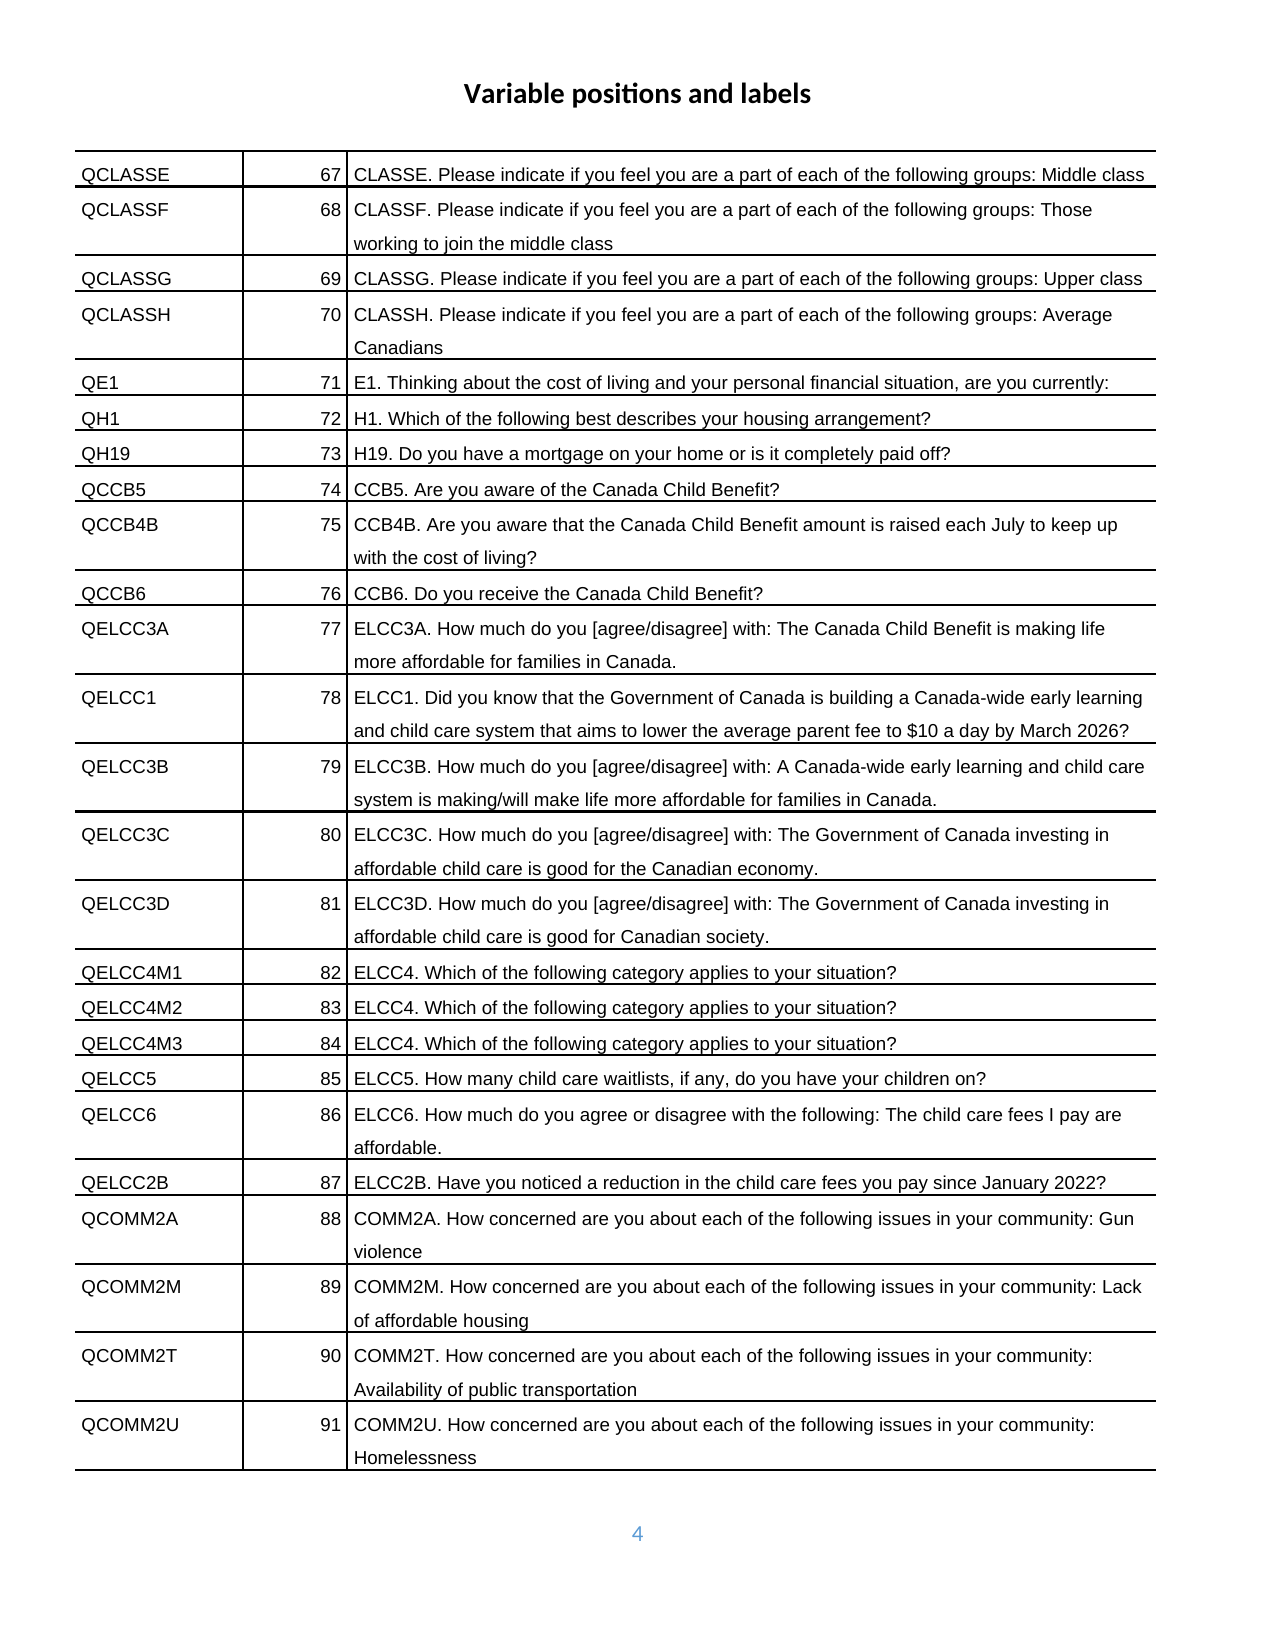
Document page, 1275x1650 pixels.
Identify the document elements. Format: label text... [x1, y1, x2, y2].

table_cell QCLASSH [75, 292, 242, 358]
table_cell 67 [244, 152, 346, 185]
table_cell QH1 [75, 396, 242, 429]
table_cell ELCC4. Which of the following category applies to your situation? [348, 985, 1156, 1019]
table_cell 75 [244, 502, 346, 569]
table_cell 91 [244, 1402, 346, 1469]
table_cell CLASSG. Please indicate if you feel you are a part of each of the following groups: Upper class [348, 256, 1156, 289]
table_cell 88 [244, 1196, 346, 1262]
table_cell QCCB4B [75, 502, 242, 569]
table_cell 68 [244, 188, 346, 254]
table_cell QCOMM2M [75, 1265, 242, 1331]
table_cell 74 [244, 467, 346, 500]
table_cell ELCC6. How much do you agree or disagree with the following: The child care fees I pay are affordable. [348, 1092, 1156, 1158]
table_cell QCOMM2U [75, 1402, 242, 1469]
table_cell CLASSE. Please indicate if you feel you are a part of each of the following groups: Middle class [348, 152, 1156, 185]
table_cell QELCC3B [75, 744, 242, 810]
table_cell COMM2U. How concerned are you about each of the following issues in your community: Homelessness [348, 1402, 1156, 1469]
table_cell E1. Thinking about the cost of living and your personal financial situation, are you currently: [348, 360, 1156, 394]
table_cell ELCC5. How many child care waitlists, if any, do you have your children on? [348, 1056, 1156, 1089]
table_cell ELCC3D. How much do you [agree/disagree] with: The Government of Canada investing in affordable child care is good for Canadian society. [348, 881, 1156, 948]
table_cell 85 [244, 1056, 346, 1089]
table_cell CLASSH. Please indicate if you feel you are a part of each of the following groups: Average Canadians [348, 292, 1156, 358]
table_cell 76 [244, 571, 346, 604]
table_cell 79 [244, 744, 346, 810]
table_cell QCCB5 [75, 467, 242, 500]
table_cell QELCC3C [75, 813, 242, 879]
table_cell QH19 [75, 431, 242, 464]
table_cell QELCC4M2 [75, 985, 242, 1019]
table_cell QCLASSG [75, 256, 242, 289]
table_cell QELCC5 [75, 1056, 242, 1089]
table_cell 83 [244, 985, 346, 1019]
table_cell 90 [244, 1333, 346, 1400]
table_cell 72 [244, 396, 346, 429]
table_cell QELCC3D [75, 881, 242, 948]
table_cell 84 [244, 1021, 346, 1054]
table_cell ELCC3A. How much do you [agree/disagree] with: The Canada Child Benefit is making life more affordable for families in Canada. [348, 606, 1156, 673]
table_cell 77 [244, 606, 346, 673]
table_cell COMM2T. How concerned are you about each of the following issues in your community: Availability of public transportation [348, 1333, 1156, 1400]
table_cell COMM2A. How concerned are you about each of the following issues in your community: Gun violence [348, 1196, 1156, 1262]
table_cell ELCC2B. Have you noticed a reduction in the child care fees you pay since January 2022? [348, 1160, 1156, 1194]
table_cell QELCC4M3 [75, 1021, 242, 1054]
table_cell 86 [244, 1092, 346, 1158]
table_cell QCLASSE [75, 152, 242, 185]
table_cell QELCC2B [75, 1160, 242, 1194]
table_cell QELCC6 [75, 1092, 242, 1158]
table_cell 73 [244, 431, 346, 464]
table_cell QCCB6 [75, 571, 242, 604]
table_cell QELCC4M1 [75, 950, 242, 983]
table_cell 78 [244, 675, 346, 742]
table_cell QCOMM2A [75, 1196, 242, 1262]
table_cell ELCC4. Which of the following category applies to your situation? [348, 1021, 1156, 1054]
table_cell CCB6. Do you receive the Canada Child Benefit? [348, 571, 1156, 604]
table_cell ELCC3C. How much do you [agree/disagree] with: The Government of Canada investing in affordable child care is good for the Canadian economy. [348, 813, 1156, 879]
table_cell 89 [244, 1265, 346, 1331]
table_cell H19. Do you have a mortgage on your home or is it completely paid off? [348, 431, 1156, 464]
table_cell QELCC3A [75, 606, 242, 673]
table_cell CCB4B. Are you aware that the Canada Child Benefit amount is raised each July to keep up with the cost of living? [348, 502, 1156, 569]
table_cell 81 [244, 881, 346, 948]
table_cell QCLASSF [75, 188, 242, 254]
table_cell 69 [244, 256, 346, 289]
table_cell 71 [244, 360, 346, 394]
table_cell QCOMM2T [75, 1333, 242, 1400]
table_cell CLASSF. Please indicate if you feel you are a part of each of the following groups: Those working to join the middle class [348, 188, 1156, 254]
table_cell H1. Which of the following best describes your housing arrangement? [348, 396, 1156, 429]
table_cell CCB5. Are you aware of the Canada Child Benefit? [348, 467, 1156, 500]
table_cell QE1 [75, 360, 242, 394]
table_cell ELCC1. Did you know that the Government of Canada is building a Canada-wide early learning and child care system that aims to lower the average parent fee to $10 a day by March 2026? [348, 675, 1156, 742]
table_cell QELCC1 [75, 675, 242, 742]
table_cell ELCC3B. How much do you [agree/disagree] with: A Canada-wide early learning and child care system is making/will make life more affordable for families in Canada. [348, 744, 1156, 810]
table_cell 87 [244, 1160, 346, 1194]
table_cell ELCC4. Which of the following category applies to your situation? [348, 950, 1156, 983]
table_cell 80 [244, 813, 346, 879]
table_cell 70 [244, 292, 346, 358]
table_cell 82 [244, 950, 346, 983]
table_cell COMM2M. How concerned are you about each of the following issues in your community: Lack of affordable housing [348, 1265, 1156, 1331]
